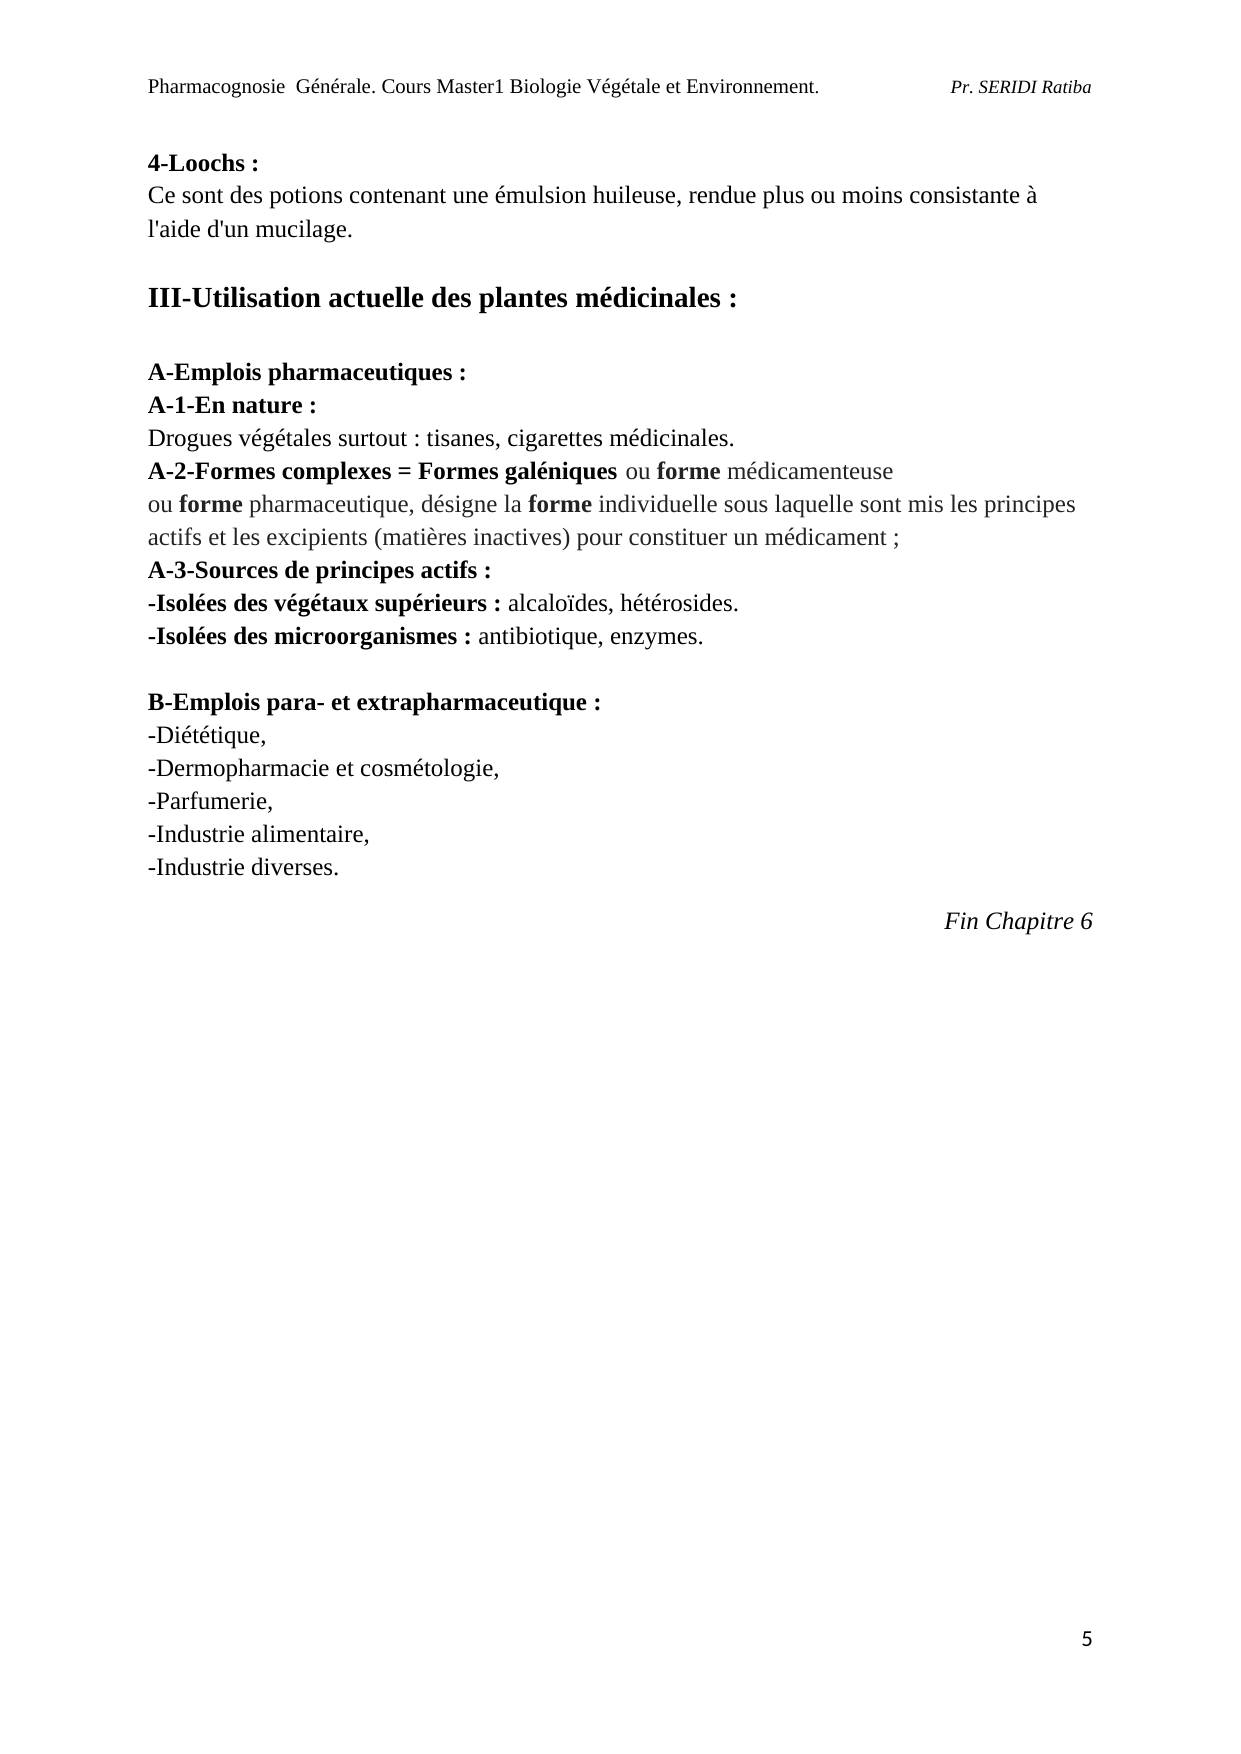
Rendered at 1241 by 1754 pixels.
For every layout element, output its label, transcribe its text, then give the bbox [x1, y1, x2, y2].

text B-Emplois para- et extrapharmaceutique : [148, 687, 1093, 716]
text III-Utilisation actuelle des plantes médicinales : [148, 280, 1093, 313]
text Ce sont des potions contenant une émulsion huileuse, rendue plus ou moins consistante à l'aide d'un mucilage. [148, 181, 1093, 242]
text A-Emplois pharmaceutiques : [148, 357, 1093, 386]
text A-2-Formes complexes = Formes galéniques ou forme médicamenteuse ou forme pharmaceutique, désigne la forme individuelle sous laquelle sont mis les principes actifs et les excipients (matières inactives) pour constituer un médicament ; [148, 456, 1093, 551]
text Fin Chapitre 6 [148, 906, 1093, 935]
text -Isolées des microorganismes : antibiotique, enzymes. [148, 621, 1093, 650]
text A-1-En nature : [148, 390, 1093, 418]
text A-3-Sources de principes actifs : [148, 555, 1093, 584]
text -Isolées des végétaux supérieurs : alcaloïdes, hétérosides. [148, 588, 1093, 617]
text Drogues végétales surtout : tisanes, cigarettes médicinales. [148, 423, 1093, 452]
text -Diététique, [148, 720, 1093, 749]
text -Industrie alimentaire, [148, 819, 1093, 848]
text -Industrie diverses. [148, 852, 1093, 881]
text 4-Loochs : [148, 148, 1093, 176]
text -Parfumerie, [148, 786, 1093, 815]
text -Dermopharmacie et cosmétologie, [148, 753, 1093, 782]
